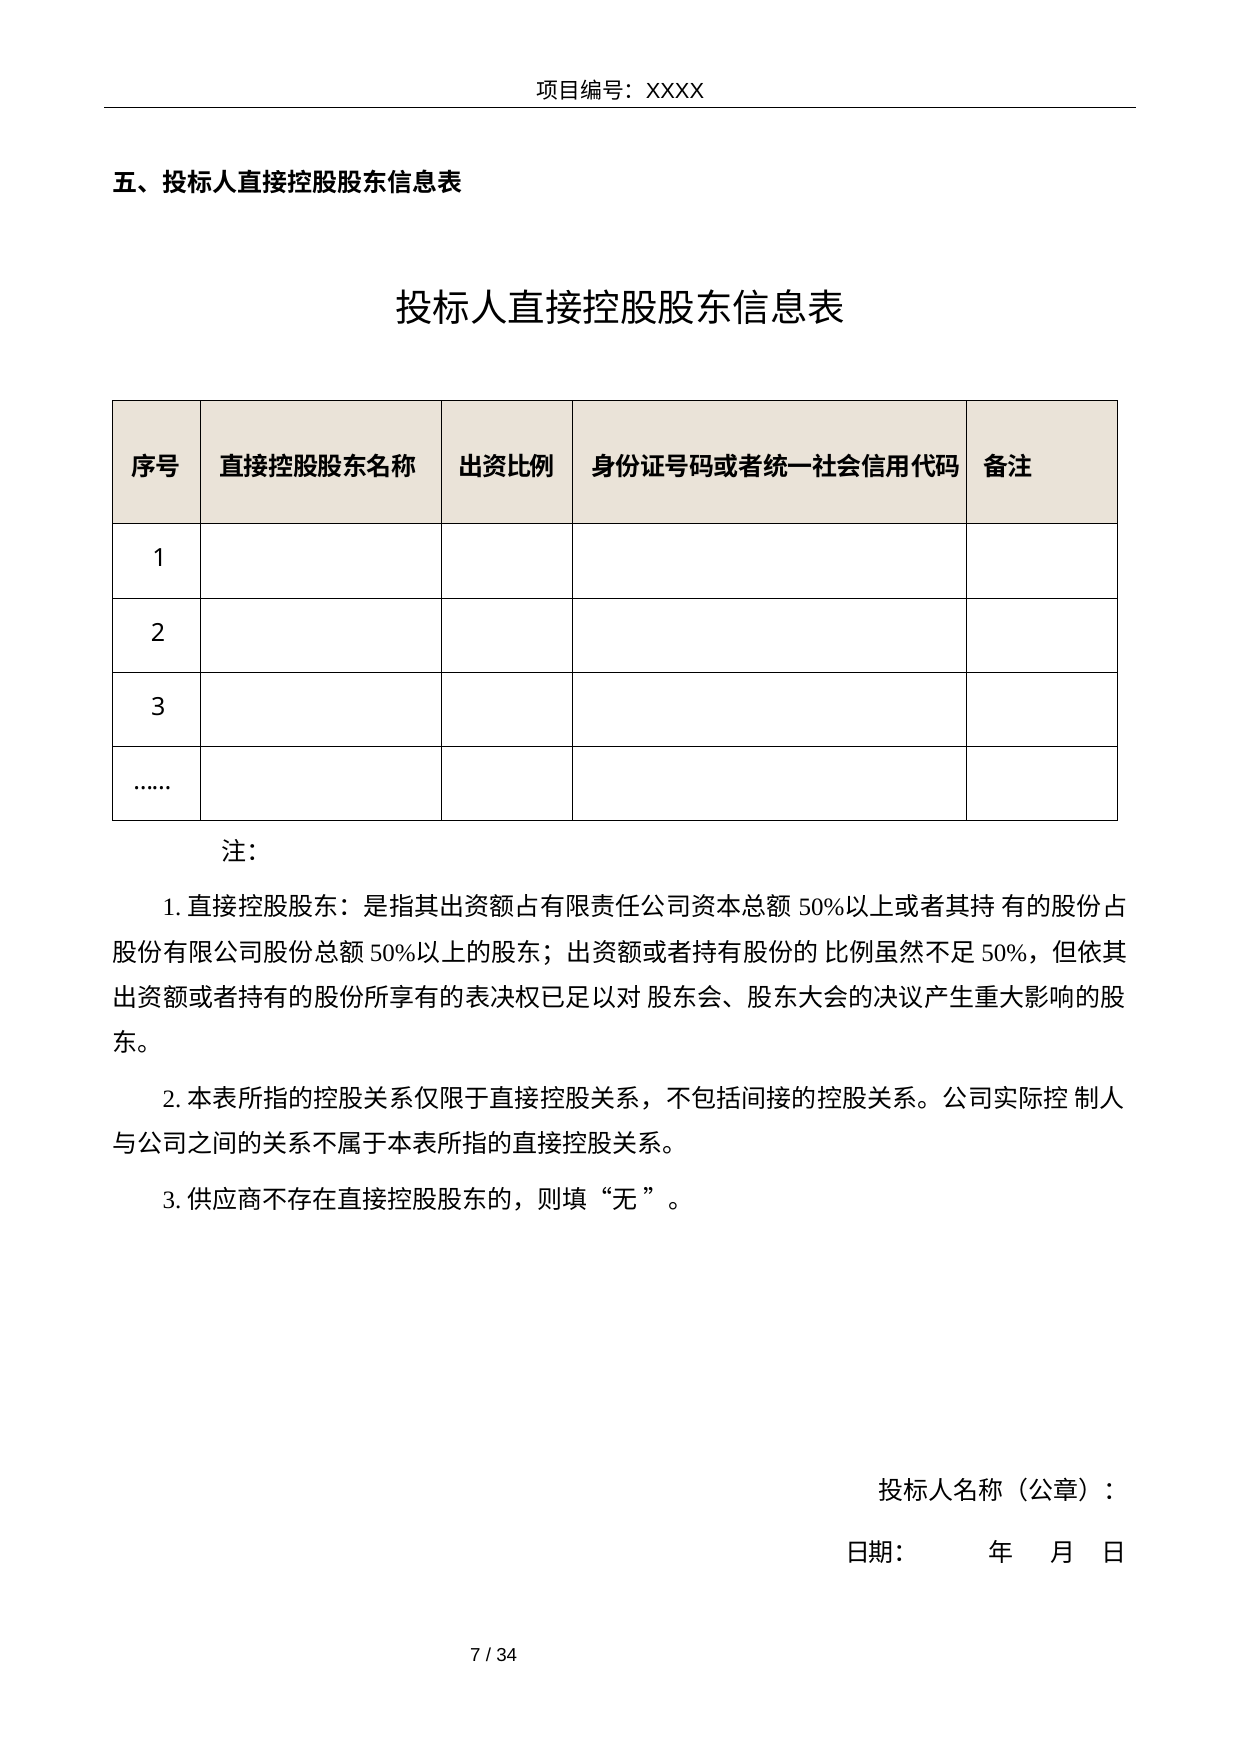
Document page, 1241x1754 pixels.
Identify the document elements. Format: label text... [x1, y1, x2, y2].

title 投标人直接控股股东信息表 [112, 278, 1128, 332]
table_header 序号 [113, 401, 200, 523]
table_cell [201, 599, 441, 671]
table_cell 3 [113, 673, 200, 746]
table_cell [442, 673, 572, 746]
table_cell [967, 673, 1117, 746]
table_cell [442, 599, 572, 671]
text 投标人名称（公章）： [112, 1471, 1128, 1507]
list 直接控股股东：是指其出资额占有限责任公司资本总额50%以上或者其持 有的股份占股份有限公司股份总额50%以上的股东；出资额或者持有股份的 比例虽然不足50%，但依其出资额或者持有的股份所享有的表决权已足以对 股东会、股东大会的决议产生重大影响的股东。 [112, 887, 1128, 1059]
list 本表所指的控股关系仅限于直接控股关系，不包括间接的控股关系。公司实际控 制人与公司之间的关系不属于本表所指的直接控股关系。 [112, 1078, 1128, 1160]
list 投标人直接控股股东信息表 [112, 150, 1128, 202]
table_cell [573, 673, 966, 746]
table_header 身份证号码或者统一社会信用代码 [573, 401, 966, 523]
table_cell [573, 747, 966, 820]
text 注： [112, 831, 1128, 867]
table_header 出资比例 [442, 401, 572, 523]
table_cell [573, 599, 966, 671]
table_cell …… [113, 747, 200, 820]
table_cell [201, 524, 441, 597]
table_cell [201, 747, 441, 820]
table_cell [967, 524, 1117, 597]
table_cell [442, 747, 572, 820]
table_cell 2 [113, 599, 200, 671]
table_cell [967, 599, 1117, 671]
table_cell [442, 524, 572, 597]
table_cell [967, 747, 1117, 820]
text 日期： 年 月 日 [603, 1535, 1128, 1568]
table_header 直接控股股东名称 [201, 401, 441, 523]
table_cell [201, 673, 441, 746]
table_header 备注 [967, 401, 1117, 523]
table_cell [573, 524, 966, 597]
list 供应商不存在直接控股股东的，则填“无 ”。 [112, 1179, 1128, 1216]
table_cell 1 [113, 524, 200, 597]
